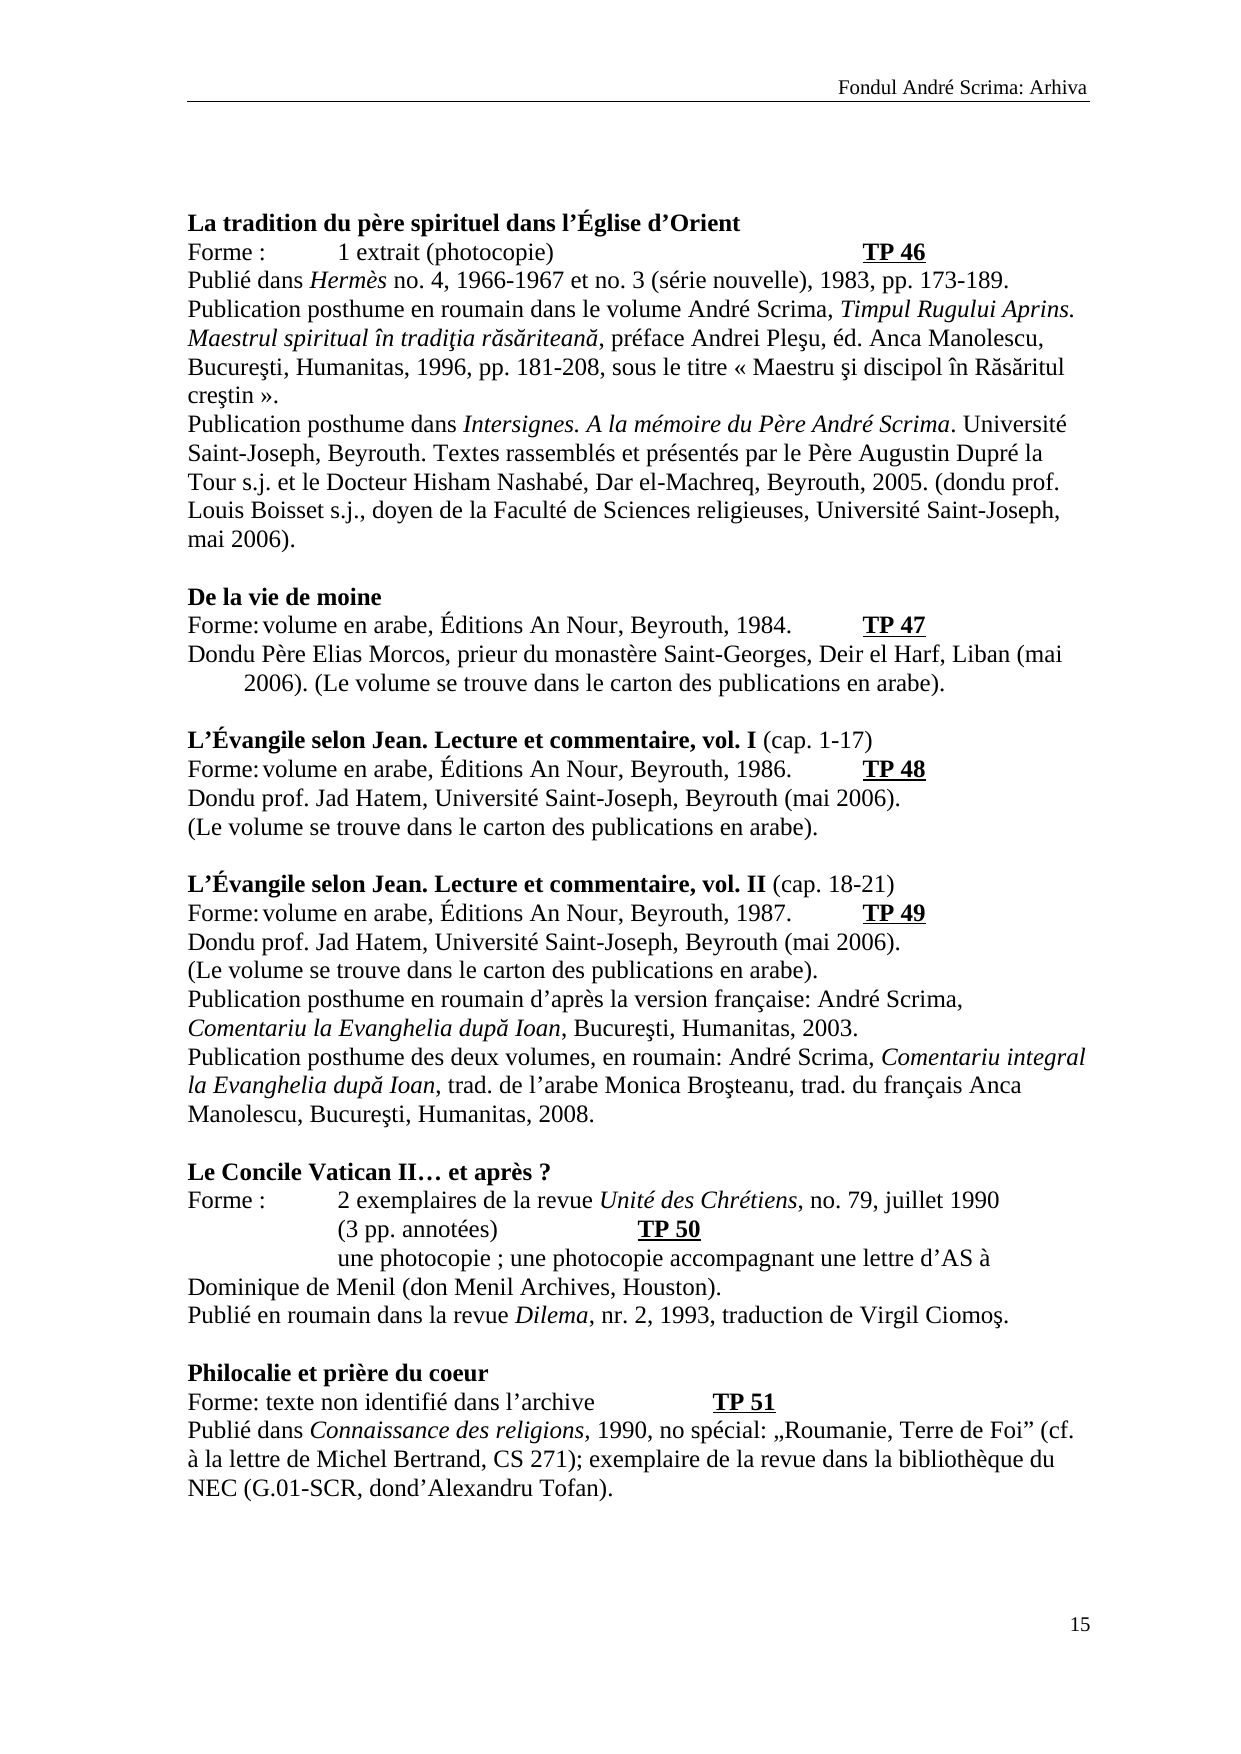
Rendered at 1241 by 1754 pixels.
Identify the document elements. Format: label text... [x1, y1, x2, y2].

text Publié en roumain dans la revue Dilema, nr. 2, 1993, traduction de Virgil Ciomoş. [187, 1301, 1090, 1329]
text De la vie de moine [187, 582, 1090, 611]
text Forme: texte non identifié dans l’archive TP 51 [187, 1387, 1090, 1416]
text Publication posthume dans Intersignes. A la mémoire du Père André Scrima. Université Saint-Joseph, Beyrouth. Textes rassemblés et présentés par le Père Augustin Dupré la Tour s.j. et le Docteur Hisham Nashabé, Dar el-Machreq, Beyrouth, 2005. (dondu prof. Louis Boisset s.j., doyen de la Faculté de Sciences religieuses, Université Saint-Joseph, mai 2006). [187, 409, 1090, 553]
text L’Évangile selon Jean. Lecture et commentaire, vol. II (cap. 18-21) [187, 869, 1090, 898]
text Dondu prof. Jad Hatem, Université Saint-Joseph, Beyrouth (mai 2006). [187, 927, 1090, 956]
text (3 pp. annotées) TP 50 [262, 1214, 1090, 1243]
text une photocopie ; une photocopie accompagnant une lettre d’AS à Dominique de Menil (don Menil Archives, Houston). [187, 1243, 1090, 1301]
text Dondu Père Elias Morcos, prieur du monastère Saint-Georges, Deir el Harf, Liban (mai 2006). (Le volume se trouve dans le carton des publications en arabe). [187, 639, 1090, 697]
text L’Évangile selon Jean. Lecture et commentaire, vol. I (cap. 1-17) [187, 726, 1090, 754]
text Forme : 1 extrait (photocopie) TP 46 [187, 237, 1090, 266]
subtitle Le Concile Vatican II… et après ? [187, 1157, 1090, 1186]
text Publication posthume en roumain d’après la version française: André Scrima, Comentariu la Evanghelia după Ioan, Bucureşti, Humanitas, 2003. [187, 984, 1090, 1042]
text (Le volume se trouve dans le carton des publications en arabe). [187, 956, 1090, 984]
text Forme: volume en arabe, Éditions An Nour, Beyrouth, 1984. TP 47 [187, 611, 1090, 639]
text Publié dans Connaissance des religions, 1990, no spécial: „Roumanie, Terre de Foi” (cf. à la lettre de Michel Bertrand, CS 271); exemplaire de la revue dans la bibliothèque du NEC (G.01-SCR, dond’Alexandru Tofan). [187, 1416, 1090, 1502]
text Dondu prof. Jad Hatem, Université Saint-Joseph, Beyrouth (mai 2006). [187, 783, 1090, 812]
text (Le volume se trouve dans le carton des publications en arabe). [187, 812, 1090, 841]
text Forme : 2 exemplaires de la revue Unité des Chrétiens, no. 79, juillet 1990 [187, 1186, 1090, 1214]
text Philocalie et prière du coeur [187, 1358, 1090, 1387]
text Forme: volume en arabe, Éditions An Nour, Beyrouth, 1987. TP 49 [187, 898, 1090, 927]
text Forme: volume en arabe, Éditions An Nour, Beyrouth, 1986. TP 48 [187, 754, 1090, 783]
subtitle La tradition du père spirituel dans l’Église d’Orient [187, 208, 1090, 237]
text Publication posthume des deux volumes, en roumain: André Scrima, Comentariu integral la Evanghelia după Ioan, trad. de l’arabe Monica Broşteanu, trad. du français Anca Manolescu, Bucureşti, Humanitas, 2008. [187, 1042, 1090, 1128]
text Publication posthume en roumain dans le volume André Scrima, Timpul Rugului Aprins. Maestrul spiritual în tradiţia răsăriteană, préface Andrei Pleşu, éd. Anca Manolescu, Bucureşti, Humanitas, 1996, pp. 181-208, sous le titre « Maestru şi discipol în Răsăritul creştin ». [187, 294, 1090, 409]
text Publié dans Hermès no. 4, 1966-1967 et no. 3 (série nouvelle), 1983, pp. 173-189. [187, 266, 1090, 294]
